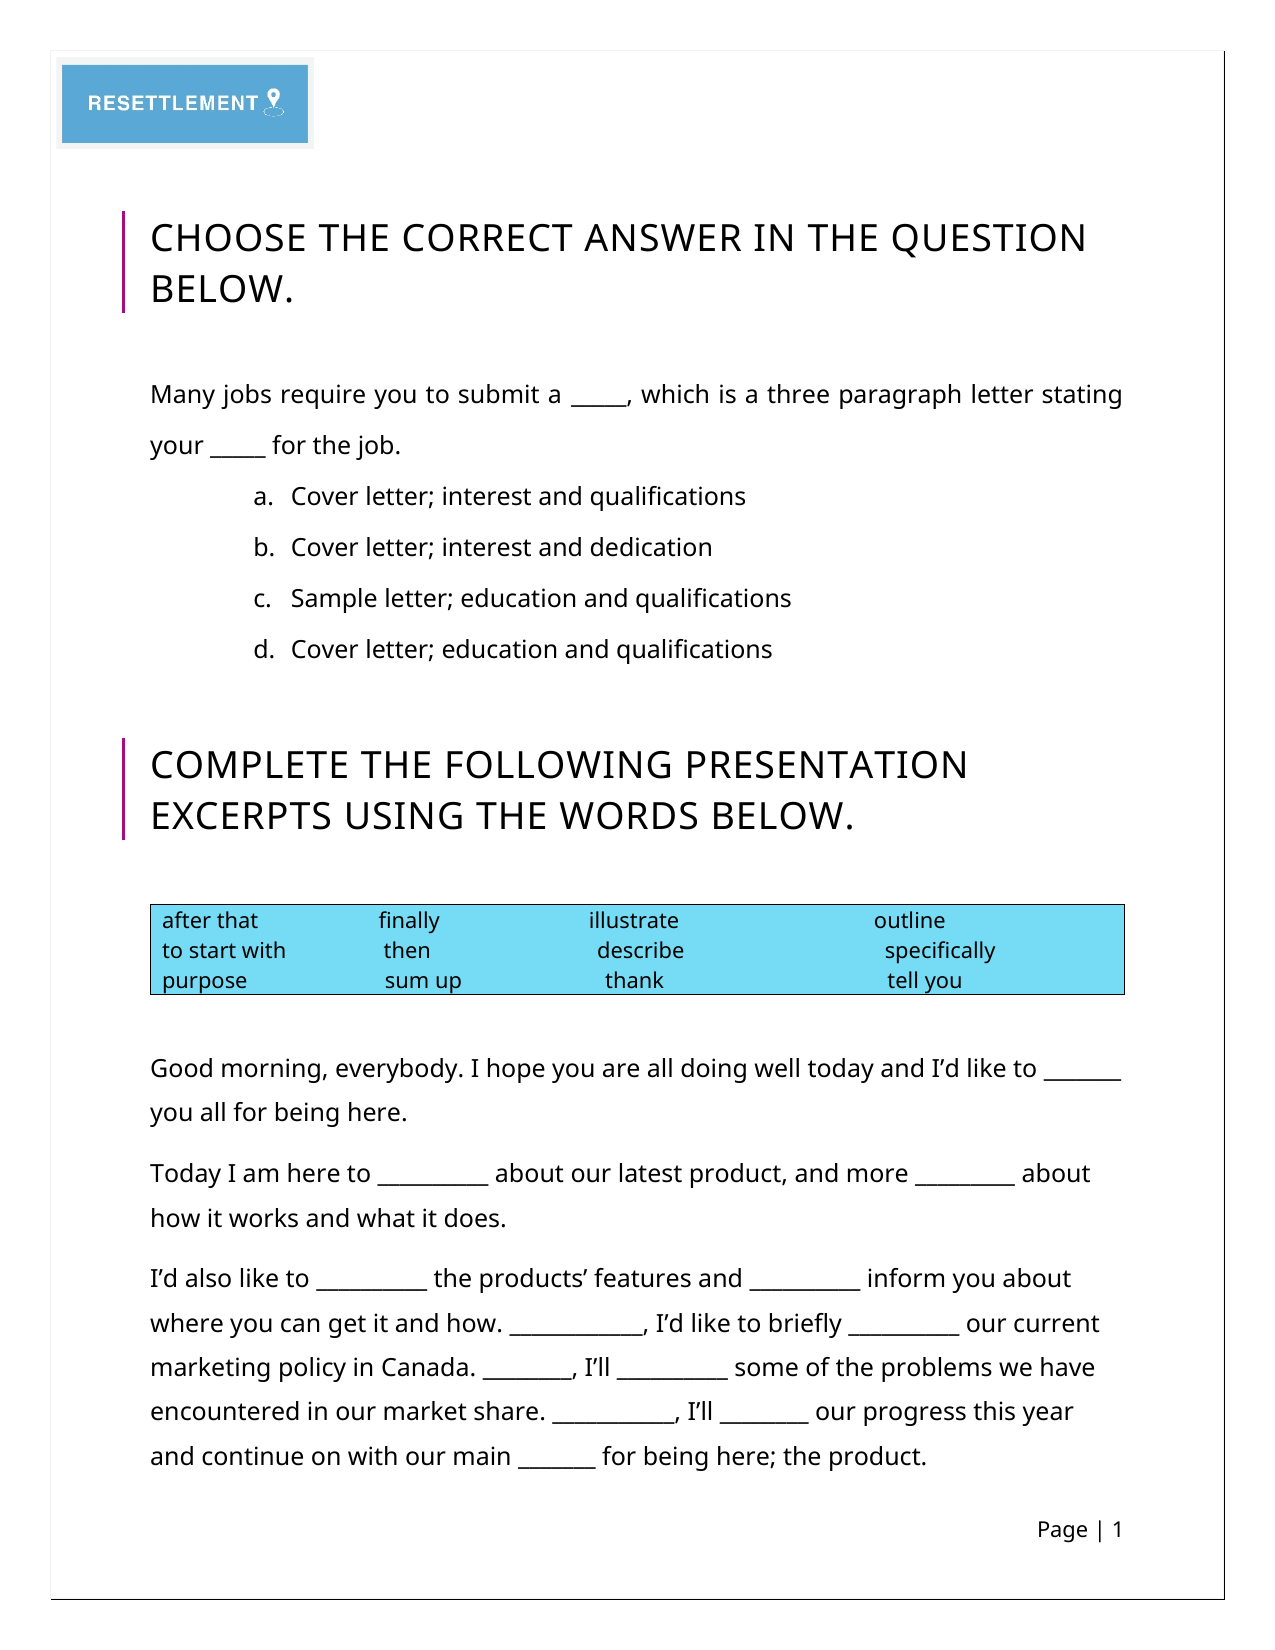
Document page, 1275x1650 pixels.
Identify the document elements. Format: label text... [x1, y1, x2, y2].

list Sample letter; education and qualifications [253, 581, 1124, 615]
list Cover letter; interest and qualifications [253, 479, 1124, 513]
subtitle Choose the correct answer in the question below. [125, 211, 1124, 313]
text Good morning, everybody. I hope you are all doing well today and I’d like to _______ you all for being here. [150, 1051, 1124, 1129]
text Today I am here to __________ about our latest product, and more _________ about how it works and what it does. [150, 1156, 1124, 1234]
list Cover letter; education and qualifications [253, 632, 1124, 666]
subtitle Complete the following presentation excerpts using the words below. [125, 738, 1124, 840]
text Many jobs require you to submit a _____, which is a three paragraph letter stating your _____ for the job. [150, 377, 1124, 462]
picture [56, 57, 314, 149]
text I’d also like to __________ the products’ features and __________ inform you about where you can get it and how. ____________, I’d like to briefly __________ our current marketing policy in Canada. ________, I’ll __________ some of the problems we have encountered in our market share. ___________, I’ll ________ our progress this year and continue on with our main _______ for being here; the product. [150, 1261, 1124, 1472]
list Cover letter; interest and dedication [253, 530, 1124, 564]
table_header after that finally illustrate outline to start with then describe specifically purpose sum up thank tell you [151, 905, 1124, 994]
